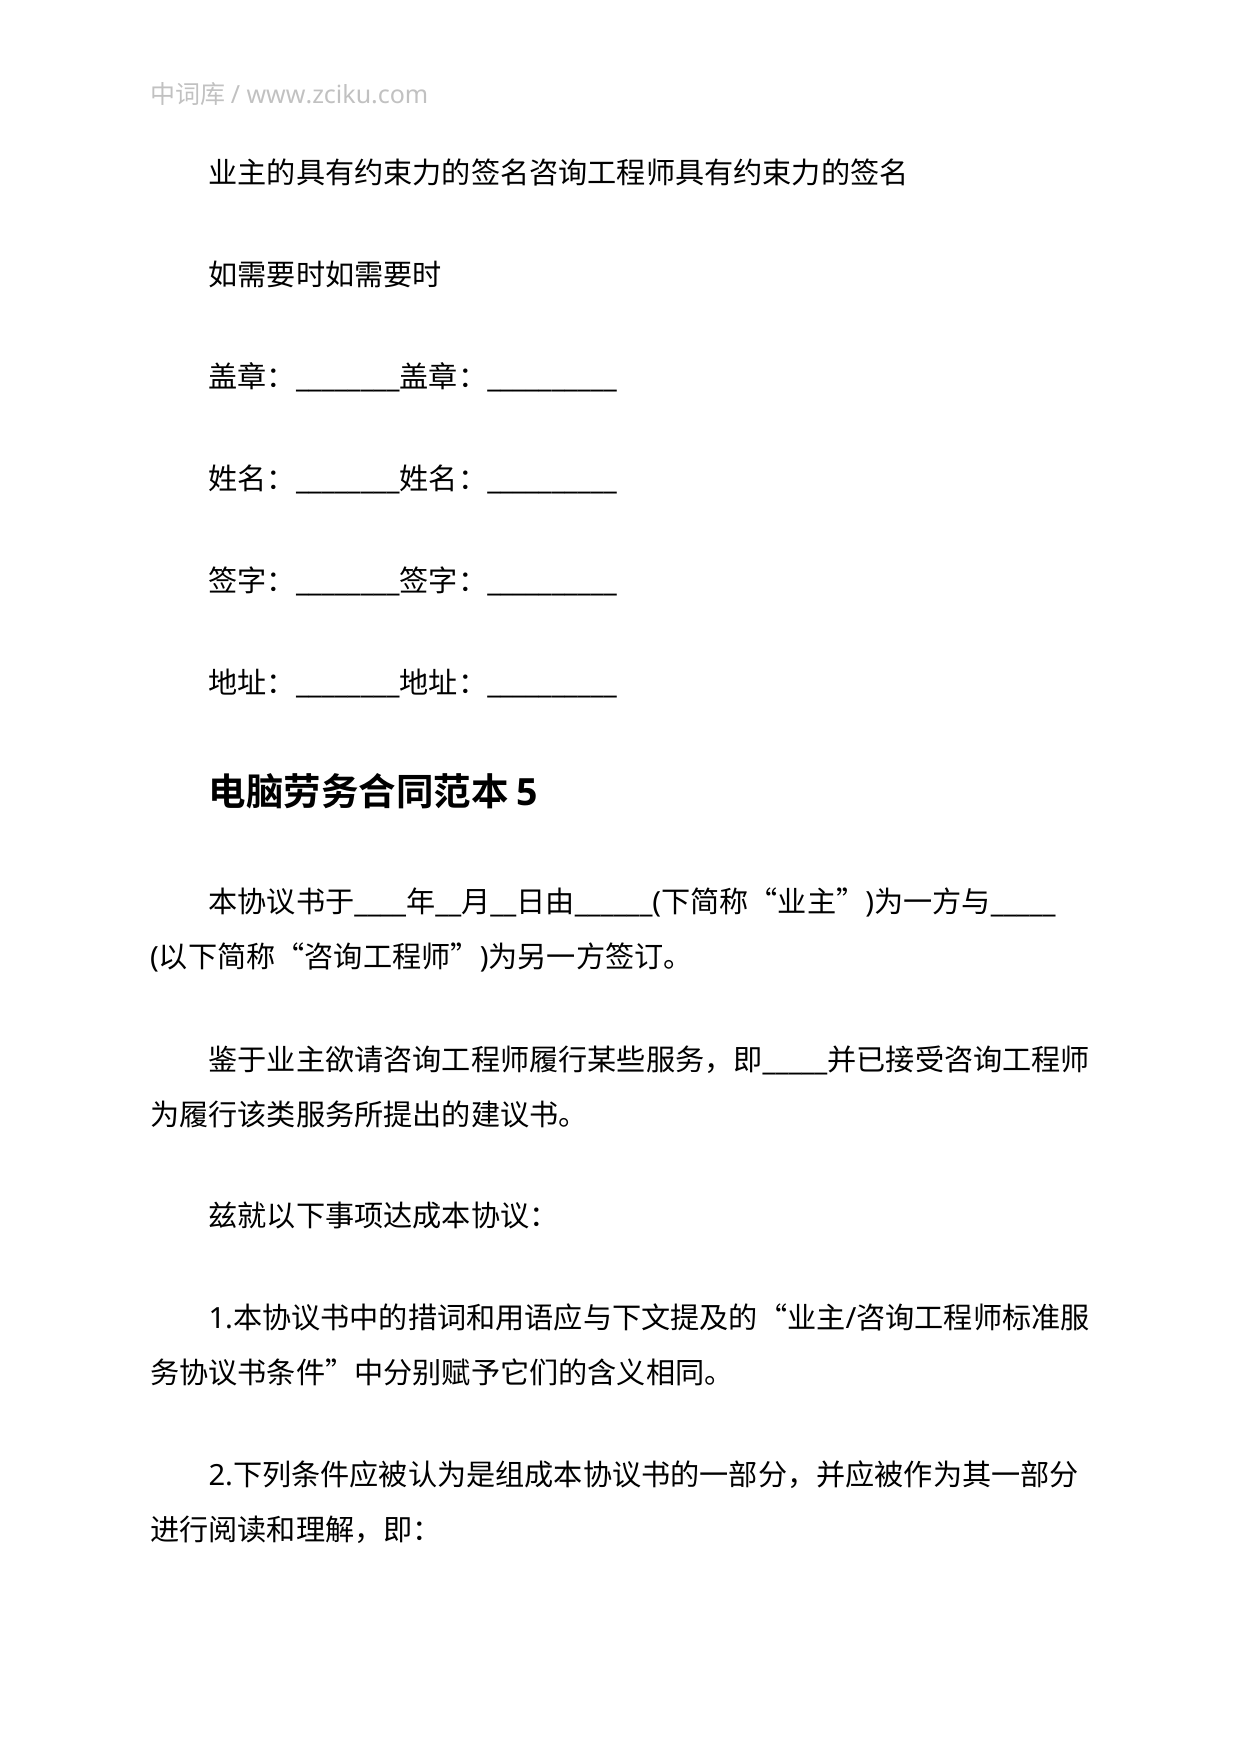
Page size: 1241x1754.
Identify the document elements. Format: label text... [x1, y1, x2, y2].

text 2.下列条件应被认为是组成本协议书的一部分，并应被作为其一部分进行阅读和理解，即： [150, 1451, 1090, 1549]
text 电脑劳务合同范本5 [150, 761, 1090, 816]
text 本协议书于____年__月__日由______(下简称“业主”)为一方与_____(以下简称“咨询工程师”)为另一方签订。 [150, 879, 1090, 976]
text 鉴于业主欲请咨询工程师履行某些服务，即_____并已接受咨询工程师为履行该类服务所提出的建议书。 [150, 1036, 1090, 1133]
text 盖章：________盖章：__________ [150, 353, 1090, 396]
text 地址：________地址：__________ [150, 659, 1090, 702]
text 业主的具有约束力的签名咨询工程师具有约束力的签名 [150, 150, 1090, 192]
text 1.本协议书中的措词和用语应与下文提及的“业主/咨询工程师标准服务协议书条件”中分别赋予它们的含义相同。 [150, 1294, 1090, 1392]
text 姓名：________姓名：__________ [150, 456, 1090, 498]
text 兹就以下事项达成本协议： [150, 1193, 1090, 1235]
text 签字：________签字：__________ [150, 557, 1090, 600]
text 如需要时如需要时 [150, 252, 1090, 294]
